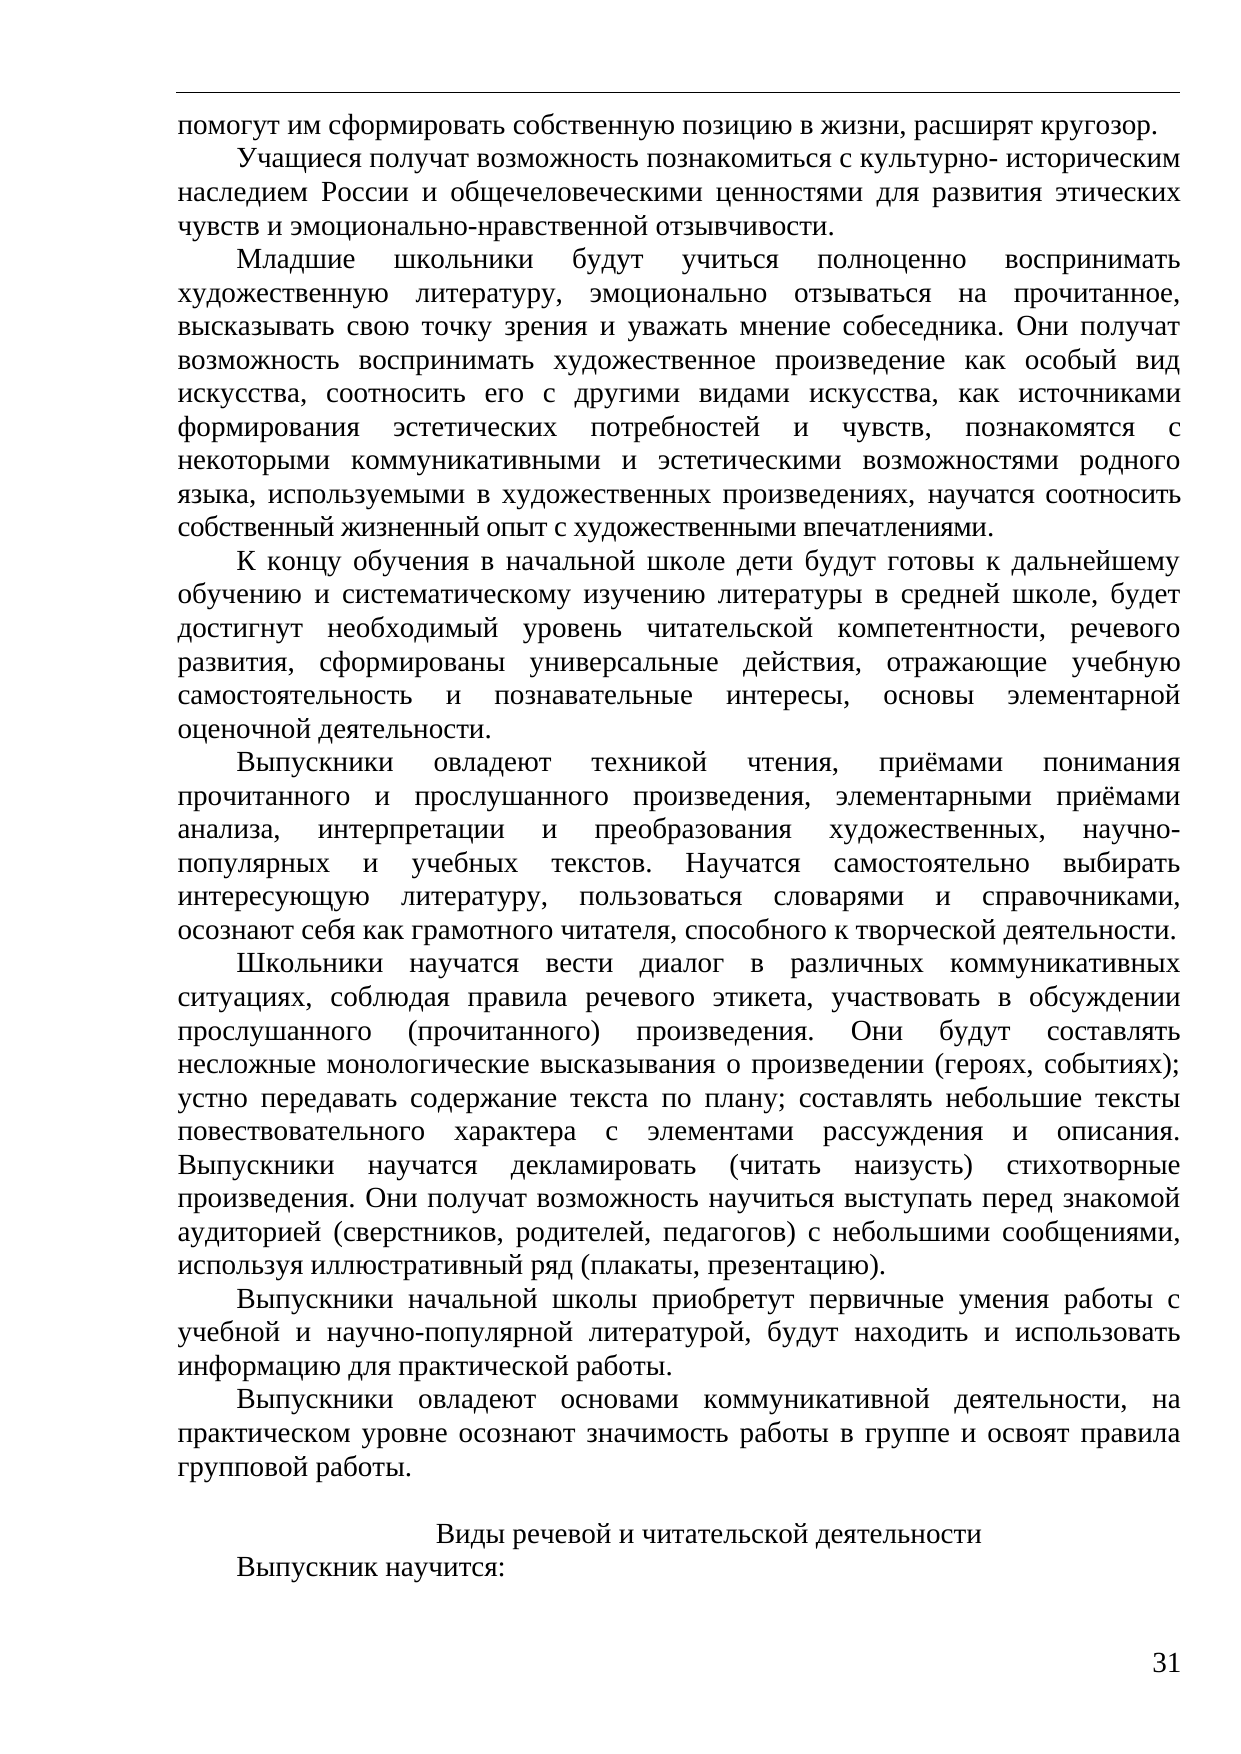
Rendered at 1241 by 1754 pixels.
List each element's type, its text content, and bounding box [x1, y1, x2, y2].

text Выпускники овладеют техникой чтения, приёмами понимания прочитанного и прослушанного произведения, элементарными приёмами анализа, интерпретации и преобразования художественных, научно-популярных и учебных текстов. Научатся самостоятельно выбирать интересующую литературу, пользоваться словарями и справочниками, осознают себя как грамотного читателя, способного к творческой деятельности. [177, 744, 1181, 946]
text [177, 107, 1181, 141]
text Выпускники начальной школы приобретут первичные умения работы с учебной и научно-популярной литературой, будут находить и использовать информацию для практической работы. [177, 1281, 1181, 1382]
text Младшие школьники будут учиться полноценно воспринимать художественную литературу, эмоционально отзываться на прочитанное, высказывать свою точку зрения и уважать мнение собеседника. Они получат возможность воспринимать художественное произведение как особый вид искусства, соотносить его с другими видами искусства, как источниками формирования эстетических потребностей и чувств, познакомятся с некоторыми коммуникативными и эстетическими возможностями родного языка, используемыми в художественных произведениях, научатся соотносить собственный жизненный опыт с художественными впечатлениями. [177, 241, 1181, 543]
text Выпускники овладеют основами коммуникативной деятельности, на практическом уровне осознают значимость работы в группе и освоят правила групповой работы. [177, 1382, 1181, 1482]
text Выпускник научится: [177, 1549, 1181, 1583]
text К концу обучения в начальной школе дети будут готовы к дальнейшему обучению и систематическому изучению литературы в средней школе, будет достигнут необходимый уровень читательской компетентности, речевого развития, сформированы универсальные действия, отражающие учебную самостоятельность и познавательные интересы, основы элементарной оценочной деятельности. [177, 543, 1181, 744]
text Учащиеся получат возможность познакомиться с культурно- историческим наследием России и общечеловеческими ценностями для развития этических чувств и эмоционально-нравственной отзывчивости. [177, 141, 1181, 241]
text Школьники научатся вести диалог в различных коммуникативных ситуациях, соблюдая правила речевого этикета, участвовать в обсуждении прослушанного (прочитанного) произведения. Они будут составлять несложные монологические высказывания о произведении (героях, событиях); устно передавать содержание текста по плану; составлять небольшие тексты повествовательного характера с элементами рассуждения и описания. Выпускники научатся декламировать (читать наизусть) стихотворные произведения. Они получат возможность научиться выступать перед знакомой аудиторией (сверстников, родителей, педагогов) с небольшими сообщениями, используя иллюстративный ряд (плакаты, презентацию). [177, 946, 1181, 1281]
text Виды речевой и читательской деятельности [177, 1516, 1181, 1549]
